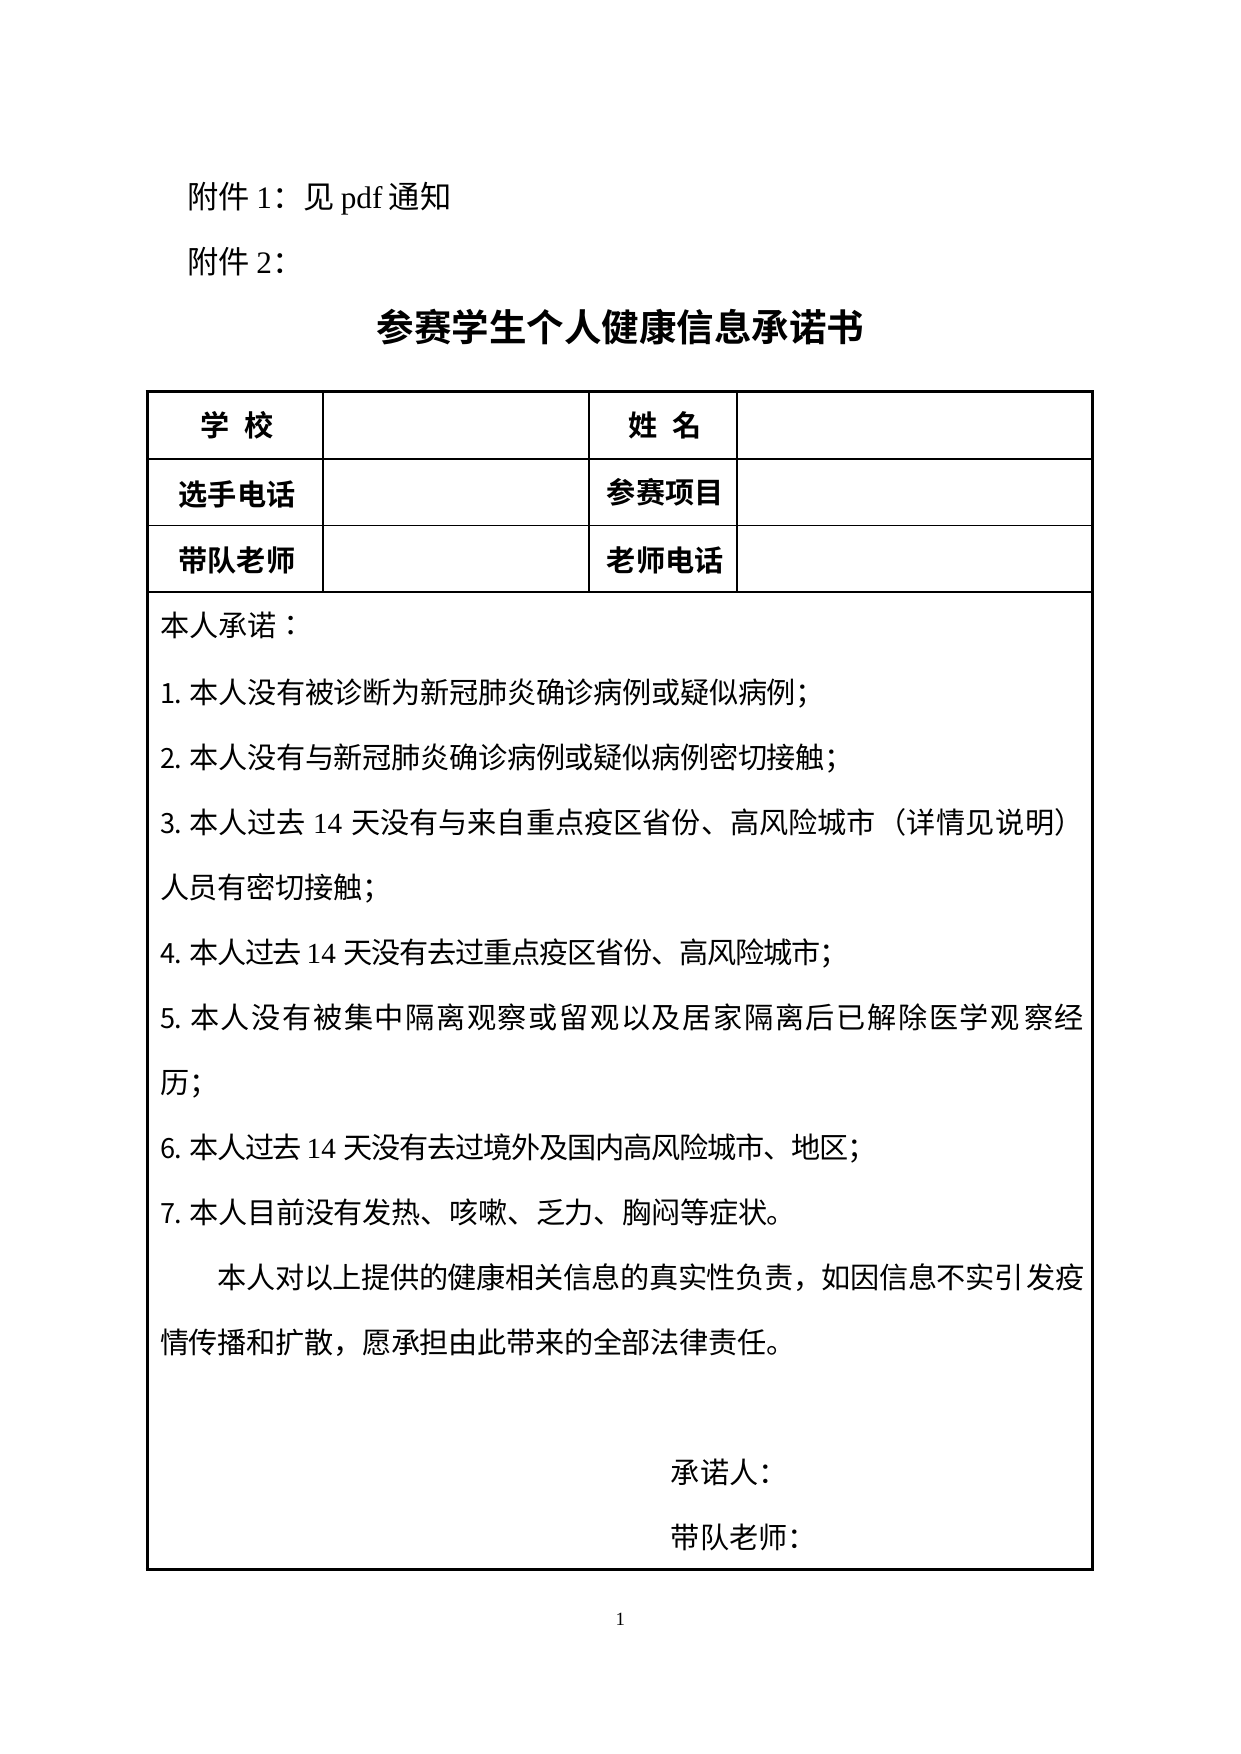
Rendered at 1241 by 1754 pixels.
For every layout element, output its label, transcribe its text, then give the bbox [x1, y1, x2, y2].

text 参赛学生个人健康信息承诺书 [187, 292, 1053, 357]
table_cell 带队老师 [149, 526, 322, 591]
table_header 学 校 [149, 393, 322, 458]
table_cell 参赛项目 [590, 460, 736, 525]
table_cell 选手电话 [149, 460, 322, 525]
table_header [324, 393, 588, 458]
table_cell [738, 526, 1091, 591]
table_header 姓 名 [590, 393, 736, 458]
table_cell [149, 593, 1091, 1568]
text 附件1：见pdf通知 [187, 162, 1053, 227]
table_cell [738, 460, 1091, 525]
table_cell [324, 460, 588, 525]
table_cell [324, 526, 588, 591]
text 附件2： [187, 227, 1053, 292]
table_header [738, 393, 1091, 458]
table_cell 老师电话 [590, 526, 736, 591]
